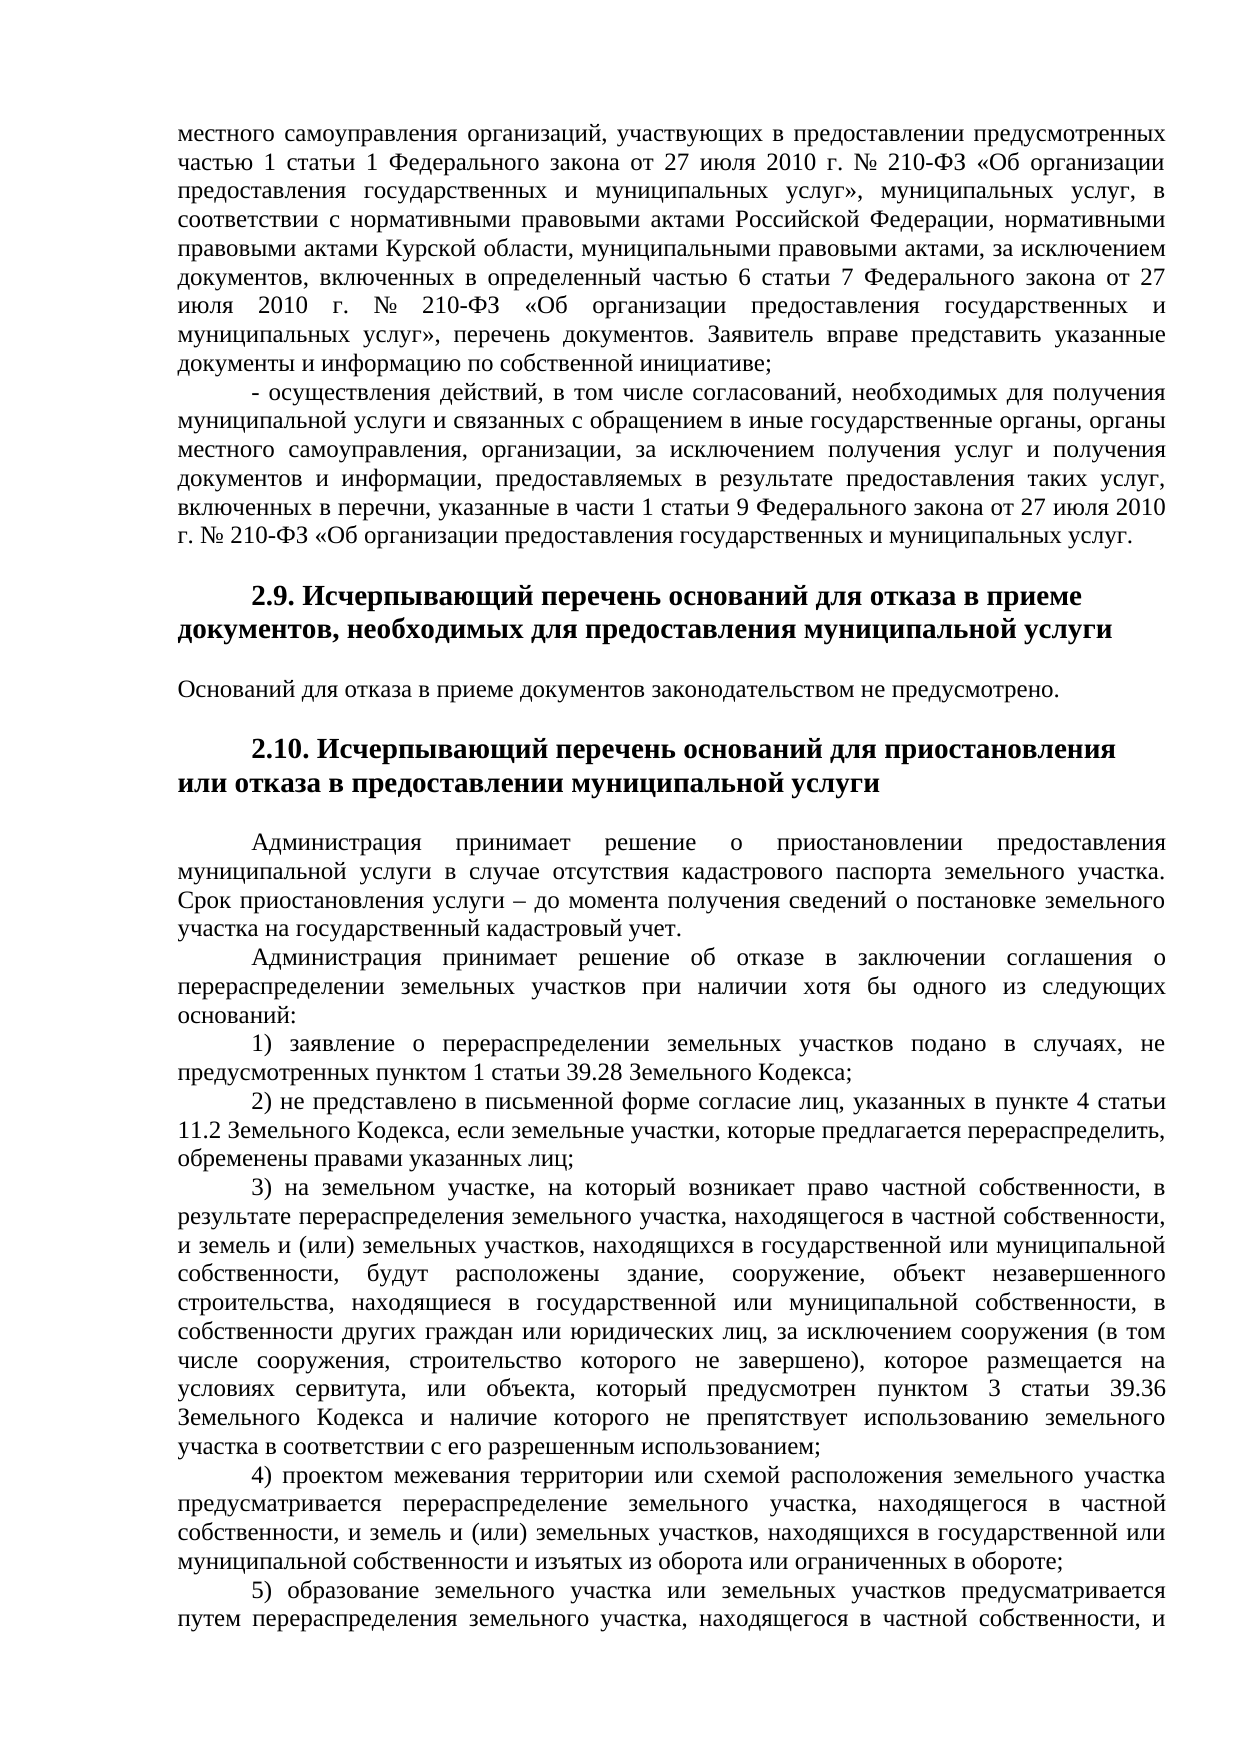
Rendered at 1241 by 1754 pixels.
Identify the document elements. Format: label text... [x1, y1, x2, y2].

text 4) проектом межевания территории или схемой расположения земельного участка предусматривается перераспределение земельного участка, находящегося в частной собственности, и земель и (или) земельных участков, находящихся в государственной или муниципальной собственности и изъятых из оборота или ограниченных в обороте; [177, 1460, 1167, 1575]
text 2) не представлено в письменной форме согласие лиц, указанных в пункте 4 статьи 11.2 Земельного Кодекса, если земельные участки, которые предлагается перераспределить, обременены правами указанных лиц; [177, 1086, 1167, 1172]
text 3) на земельном участке, на который возникает право частной собственности, в результате перераспределения земельного участка, находящегося в частной собственности, и земель и (или) земельных участков, находящихся в государственной или муниципальной собственности, будут расположены здание, сооружение, объект незавершенного строительства, находящиеся в государственной или муниципальной собственности, в собственности других граждан или юридических лиц, за исключением сооружения (в том числе сооружения, строительство которого не завершено), которое размещается на условиях сервитута, или объекта, который предусмотрен пунктом 3 статьи 39.36 Земельного Кодекса и наличие которого не препятствует использованию земельного участка в соответствии с его разрешенным использованием; [177, 1172, 1167, 1460]
text 1) заявление о перераспределении земельных участков подано в случаях, не предусмотренных пунктом 1 статьи 39.28 Земельного Кодекса; [177, 1028, 1167, 1086]
text - осуществления действий, в том числе согласований, необходимых для получения муниципальной услуги и связанных с обращением в иные государственные органы, органы местного самоуправления, организации, за исключением получения услуг и получения документов и информации, предоставляемых в результате предоставления таких услуг, включенных в перечни, указанные в части 1 статьи 9 Федерального закона от 27 июля 2010 г. № 210-ФЗ «Об организации предоставления государственных и муниципальных услуг. [177, 377, 1167, 549]
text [177, 1575, 1167, 1632]
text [177, 118, 1167, 377]
text 2.10. Исчерпывающий перечень оснований для приостановления или отказа в предоставлении муниципальной услуги [177, 731, 1167, 798]
text Администрация принимает решение об отказе в заключении соглашения о перераспределении земельных участков при наличии хотя бы одного из следующих оснований: [177, 942, 1167, 1028]
text 2.9. Исчерпывающий перечень оснований для отказа в приеме документов, необходимых для предоставления муниципальной услуги [177, 578, 1167, 645]
text Оснований для отказа в приеме документов законодательством не предусмотрено. [177, 674, 1167, 703]
text Администрация принимает решение о приостановлении предоставления муниципальной услуги в случае отсутствия кадастрового паспорта земельного участка. Срок приостановления услуги – до момента получения сведений о постановке земельного участка на государственный кадастровый учет. [177, 827, 1167, 942]
